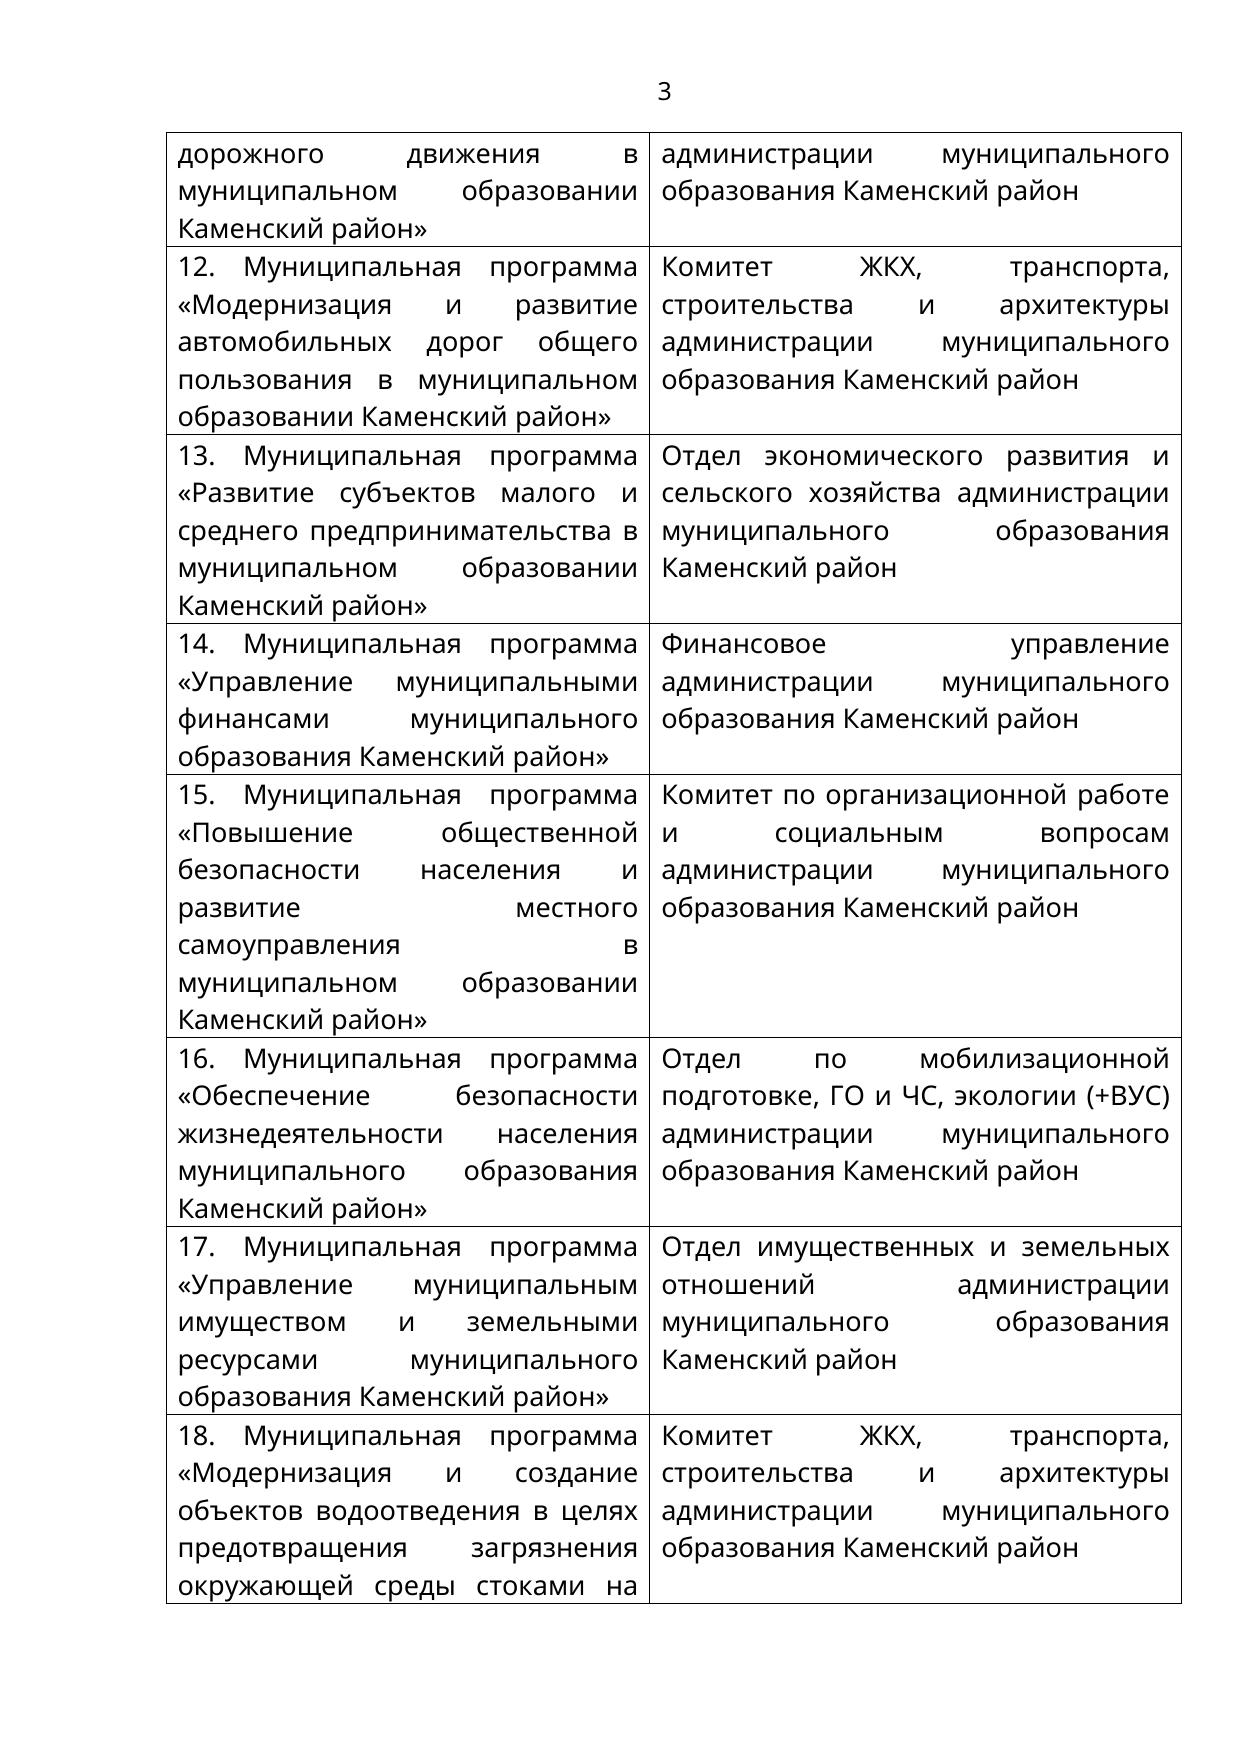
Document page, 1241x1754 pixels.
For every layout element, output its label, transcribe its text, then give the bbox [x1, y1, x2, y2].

table_cell Отдел по мобилизационной подготовке, ГО и ЧС, экологии (+ВУС) администрации муниципального образования Каменский район [650, 1038, 1181, 1226]
table_cell Комитет по организационной работе и социальным вопросам администрации муниципального образования Каменский район [650, 775, 1181, 1037]
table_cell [650, 1415, 1181, 1603]
table_cell 17. Муниципальная программа «Управление муниципальным имуществом и земельными ресурсами муниципального образования Каменский район» [167, 1227, 649, 1414]
table_cell Финансовое управление администрации муниципального образования Каменский район [650, 624, 1181, 774]
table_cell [167, 133, 649, 246]
table_cell Отдел имущественных и земельных отношений администрации муниципального образования Каменский район [650, 1227, 1181, 1414]
table_cell 12. Муниципальная программа «Модернизация и развитие автомобильных дорог общего пользования в муниципальном образовании Каменский район» [167, 247, 649, 434]
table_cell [650, 133, 1181, 246]
table_cell 14. Муниципальная программа «Управление муниципальными финансами муниципального образования Каменский район» [167, 624, 649, 774]
table_cell Комитет ЖКХ, транспорта, строительства и архитектуры администрации муниципального образования Каменский район [650, 247, 1181, 434]
table_cell Отдел экономического развития и сельского хозяйства администрации муниципального образования Каменский район [650, 435, 1181, 623]
table_cell 15. Муниципальная программа «Повышение общественной безопасности населения и развитие местного самоуправления в муниципальном образовании Каменский район» [167, 775, 649, 1037]
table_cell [167, 1415, 649, 1603]
table_cell 13. Муниципальная программа «Развитие субъектов малого и среднего предпринимательства в муниципальном образовании Каменский район» [167, 435, 649, 623]
table_cell 16. Муниципальная программа «Обеспечение безопасности жизнедеятельности населения муниципального образования Каменский район» [167, 1038, 649, 1226]
